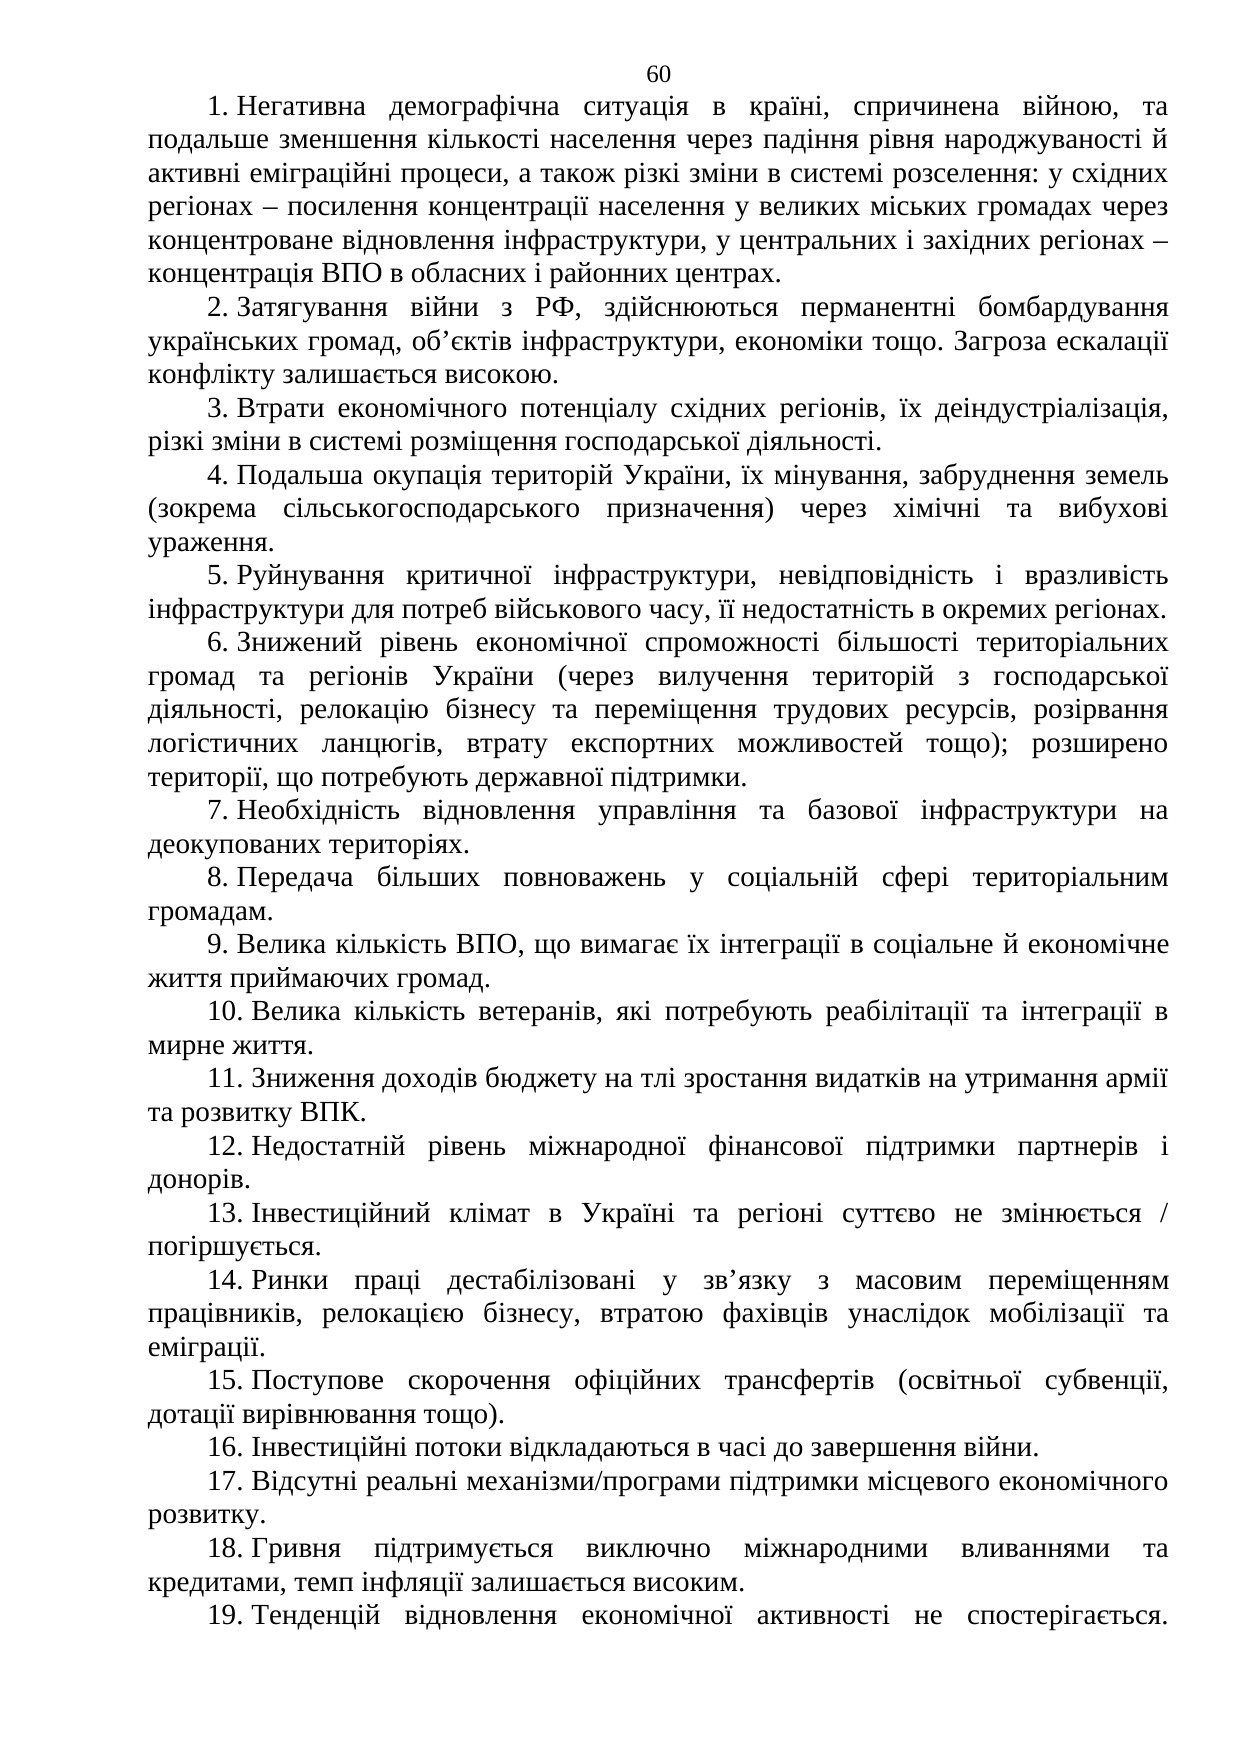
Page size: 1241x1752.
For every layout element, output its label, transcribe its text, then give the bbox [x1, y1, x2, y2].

list Передача більших повноважень у соціальній сфері територіальним громадам. [148, 859, 1169, 926]
list Недостатній рівень міжнародної фінансової підтримки партнерів і донорів. [148, 1128, 1169, 1195]
list Гривня підтримується виключно міжнародними вливаннями та кредитами, темп інфляції залишається високим. [148, 1530, 1169, 1597]
list Необхідність відновлення управління та базової інфраструктури на деокупованих територіях. [148, 792, 1169, 859]
list Інвестиційний клімат в Україні та регіоні суттєво не змінюється / погіршується. [148, 1195, 1169, 1262]
list Знижений рівень економічної спроможності більшості територіальних громад та регіонів України (через вилучення територій з господарської діяльності, релокацію бізнесу та переміщення трудових ресурсів, розірвання логістичних ланцюгів, втрату експортних можливостей тощо); розширено території, що потребують державної підтримки. [148, 624, 1169, 792]
list Втрати економічного потенціалу східних регіонів, їх деіндустріалізація, різкі зміни в системі розміщення господарської діяльності. [148, 390, 1169, 457]
list Затягування війни з РФ, здійснюються перманентні бомбардування українських громад, об’єктів інфраструктури, економіки тощо. Загроза ескалації конфлікту залишається високою. [148, 289, 1169, 390]
list Поступове скорочення офіційних трансфертів (освітньої субвенції, дотації вирівнювання тощо). [148, 1362, 1169, 1429]
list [148, 1597, 1169, 1631]
list Подальша окупація територій України, їх мінування, забруднення земель (зокрема сільськогосподарського призначення) через хімічні та вибухові ураження. [148, 457, 1169, 557]
list Інвестиційні потоки відкладаються в часі до завершення війни. [148, 1429, 1169, 1463]
list Ринки праці дестабілізовані у зв’язку з масовим переміщенням працівників, релокацією бізнесу, втратою фахівців унаслідок мобілізації та еміграції. [148, 1262, 1169, 1362]
list Велика кількість ветеранів, які потребують реабілітації та інтеграції в мирне життя. [148, 993, 1169, 1061]
list Відсутні реальні механізми/програми підтримки місцевого економічного розвитку. [148, 1463, 1169, 1530]
list Руйнування критичної інфраструктури, невідповідність і вразливість інфраструктури для потреб військового часу, її недостатність в окремих регіонах. [148, 557, 1169, 624]
list Зниження доходів бюджету на тлі зростання видатків на утримання армії та розвитку ВПК. [148, 1061, 1169, 1128]
list Велика кількість ВПО, що вимагає їх інтеграції в соціальне й економічне життя приймаючих громад. [148, 926, 1169, 993]
list Негативна демографічна ситуація в країні, спричинена війною, та подальше зменшення кількості населення через падіння рівня народжуваності й активні еміграційні процеси, а також різкі зміни в системі розселення: у східних регіонах – посилення концентрації населення у великих міських громадах через концентроване відновлення інфраструктури, у центральних і західних регіонах – концентрація ВПО в обласних і районних центрах. [148, 88, 1169, 289]
